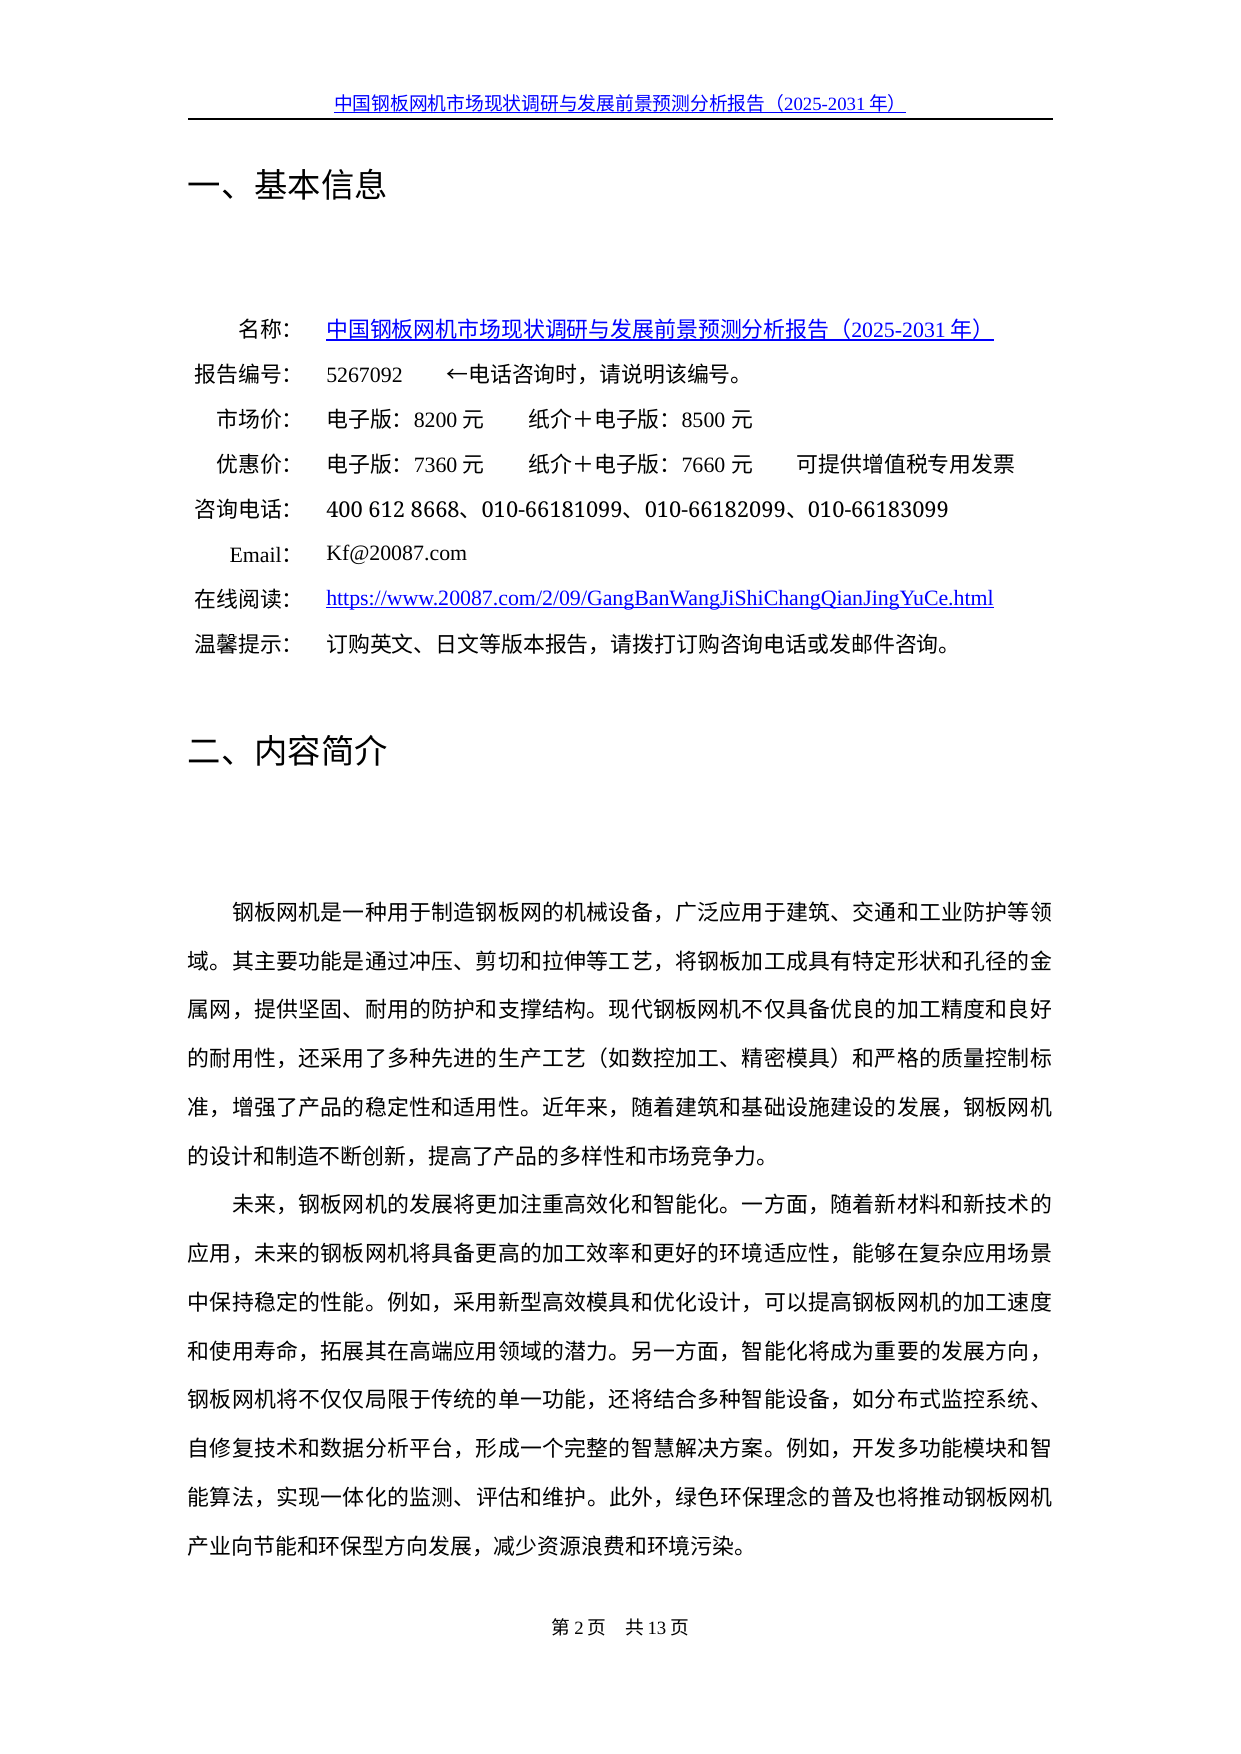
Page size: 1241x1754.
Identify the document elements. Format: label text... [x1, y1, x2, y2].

table_cell 5267092 ←电话咨询时，请说明该编号。 [315, 357, 1073, 402]
title 二、内容简介 [187, 717, 1053, 782]
title 一、基本信息 [187, 150, 1053, 215]
table_header 名称： [167, 312, 315, 357]
table_cell 温馨提示： [167, 627, 315, 672]
table_cell 优惠价： [167, 447, 315, 492]
table_cell 报告编号： [167, 357, 315, 402]
table_header 中国钢板网机市场现状调研与发展前景预测分析报告（2025-2031年） [315, 312, 1073, 357]
table_cell 市场价： [167, 402, 315, 447]
table_cell 电子版：7360 元 纸介＋电子版：7660 元 可提供增值税专用发票 [315, 447, 1073, 492]
table_cell 在线阅读： [167, 582, 315, 627]
table_cell Email： [167, 537, 315, 582]
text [187, 894, 1053, 1561]
table_cell 电子版：8200 元 纸介＋电子版：8500 元 [315, 402, 1073, 447]
table_cell 咨询电话： [167, 492, 315, 537]
table_cell Kf@20087.com [315, 537, 1073, 582]
table_cell 400 612 8668、010-66181099、010-66182099、010-66183099 [315, 492, 1073, 537]
table_cell 订购英文、日文等版本报告，请拨打订购咨询电话或发邮件咨询。 [315, 627, 1073, 672]
table_cell [315, 582, 1073, 627]
